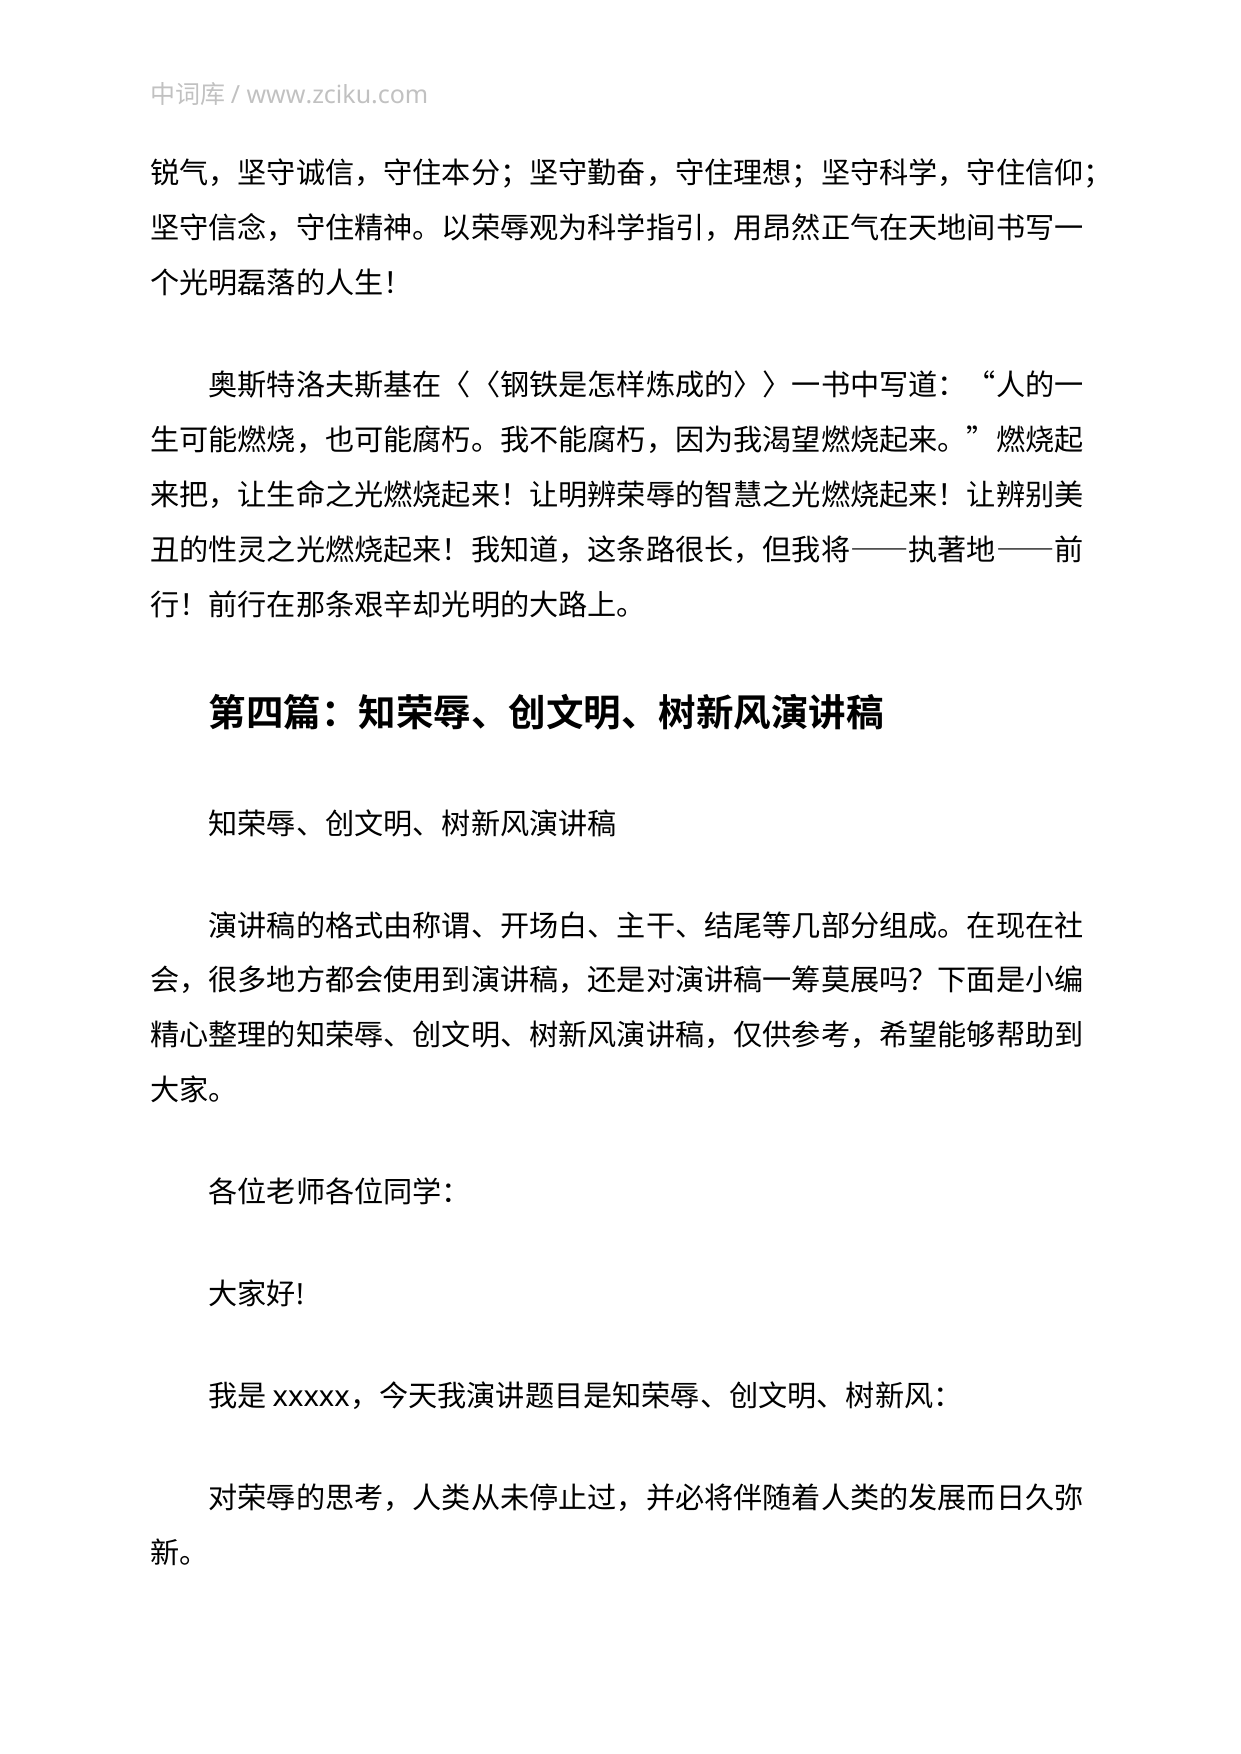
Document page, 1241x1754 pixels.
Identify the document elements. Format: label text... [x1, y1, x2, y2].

text 对荣辱的思考，人类从未停止过，并必将伴随着人类的发展而日久弥新。 [150, 1474, 1090, 1571]
text 奥斯特洛夫斯基在〈〈钢铁是怎样炼成的〉〉一书中写道：“人的一生可能燃烧，也可能腐朽。我不能腐朽，因为我渴望燃烧起来。”燃烧起来把，让生命之光燃烧起来！让明辨荣辱的智慧之光燃烧起来！让辨别美丑的性灵之光燃烧起来！我知道，这条路很长，但我将——执著地——前行！前行在那条艰辛却光明的大路上。 [150, 362, 1090, 623]
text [150, 150, 1090, 302]
text 各位老师各位同学： [150, 1168, 1090, 1211]
text 演讲稿的格式由称谓、开场白、主干、结尾等几部分组成。在现在社会，很多地方都会使用到演讲稿，还是对演讲稿一筹莫展吗？下面是小编精心整理的知荣辱、创文明、树新风演讲稿，仅供参考，希望能够帮助到大家。 [150, 902, 1090, 1109]
text 第四篇：知荣辱、创文明、树新风演讲稿 [150, 683, 1090, 737]
text 知荣辱、创文明、树新风演讲稿 [150, 800, 1090, 843]
text 我是xxxxx，今天我演讲题目是知荣辱、创文明、树新风： [150, 1372, 1090, 1415]
text 大家好! [150, 1270, 1090, 1313]
